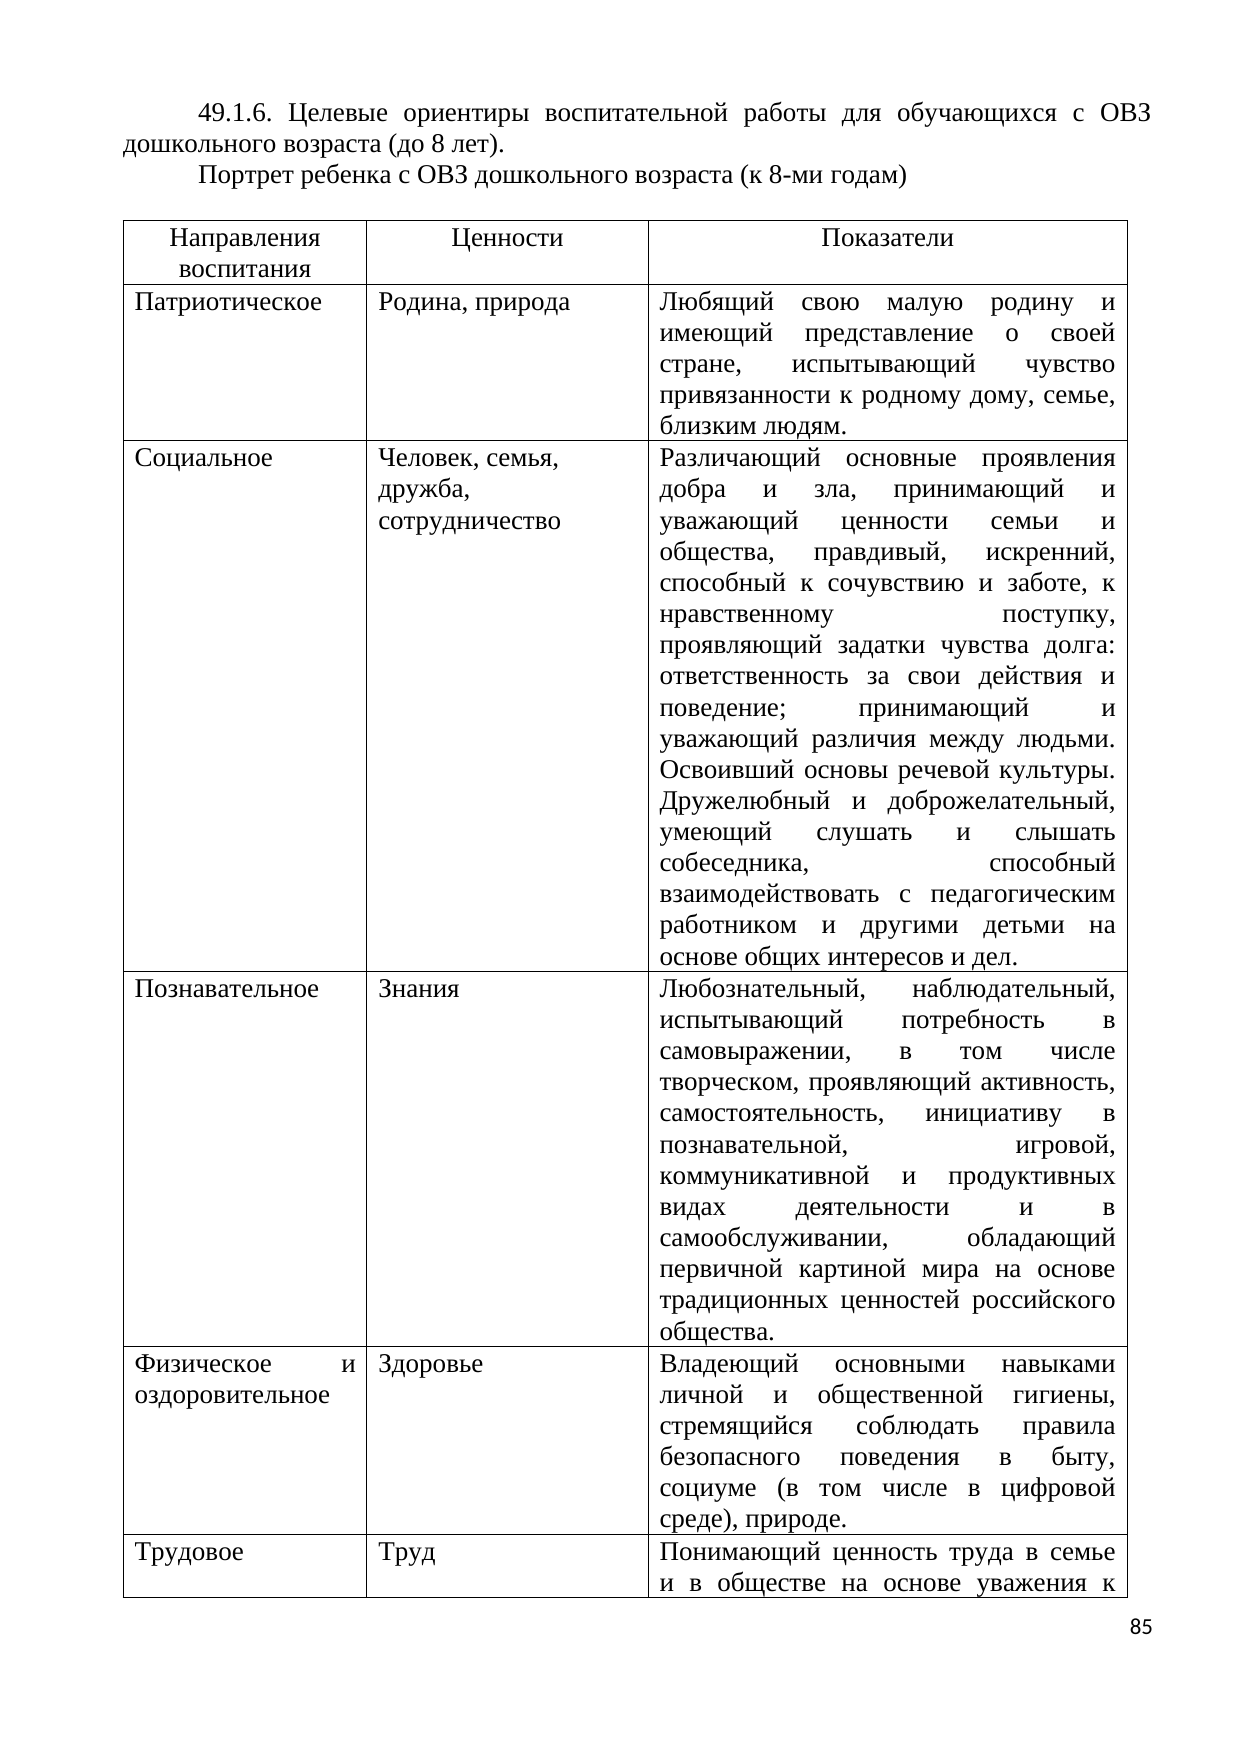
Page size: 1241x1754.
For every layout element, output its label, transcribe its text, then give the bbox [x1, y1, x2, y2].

table_header Направления воспитания [124, 221, 366, 284]
table_header Показатели [649, 221, 1127, 284]
table_cell Патриотическое [124, 285, 366, 440]
table_cell Владеющий основными навыками личной и общественной гигиены, стремящийся соблюдать правила безопасного поведения в быту, социуме (в том числе в цифровой среде), природе. [649, 1347, 1127, 1534]
table_cell Социальное [124, 441, 366, 971]
table_cell Знания [367, 972, 648, 1346]
table_cell Познавательное [124, 972, 366, 1346]
text Портрет ребенка с ОВЗ дошкольного возраста (к 8-ми годам) [123, 158, 1153, 189]
text 49.1.6. Целевые ориентиры воспитательной работы для обучающихся с ОВЗ дошкольного возраста (до 8 лет). [123, 96, 1153, 158]
table_cell Различающий основные проявления добра и зла, принимающий и уважающий ценности семьи и общества, правдивый, искренний, способный к сочувствию и заботе, к нравственному поступку, проявляющий задатки чувства долга: ответственность за свои действия и поведение; принимающий и уважающий различия между людьми. Освоивший основы речевой культуры. Дружелюбный и доброжелательный, умеющий слушать и слышать собеседника, способный взаимодействовать с педагогическим работником и другими детьми на основе общих интересов и дел. [649, 441, 1127, 971]
table_cell Физическое и оздоровительное [124, 1347, 366, 1534]
table_cell Труд [367, 1535, 648, 1597]
table_cell Любознательный, наблюдательный, испытывающий потребность в самовыражении, в том числе творческом, проявляющий активность, самостоятельность, инициативу в познавательной, игровой, коммуникативной и продуктивных видах деятельности и в самообслуживании, обладающий первичной картиной мира на основе традиционных ценностей российского общества. [649, 972, 1127, 1346]
table_cell Человек, семья, дружба, сотрудничество [367, 441, 648, 971]
table_cell Родина, природа [367, 285, 648, 440]
table_cell Трудовое [124, 1535, 366, 1597]
table_cell Любящий свою малую родину и имеющий представление о своей стране, испытывающий чувство привязанности к родному дому, семье, близким людям. [649, 285, 1127, 440]
table_cell Здоровье [367, 1347, 648, 1534]
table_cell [649, 1535, 1127, 1597]
table_header Ценности [367, 221, 648, 284]
